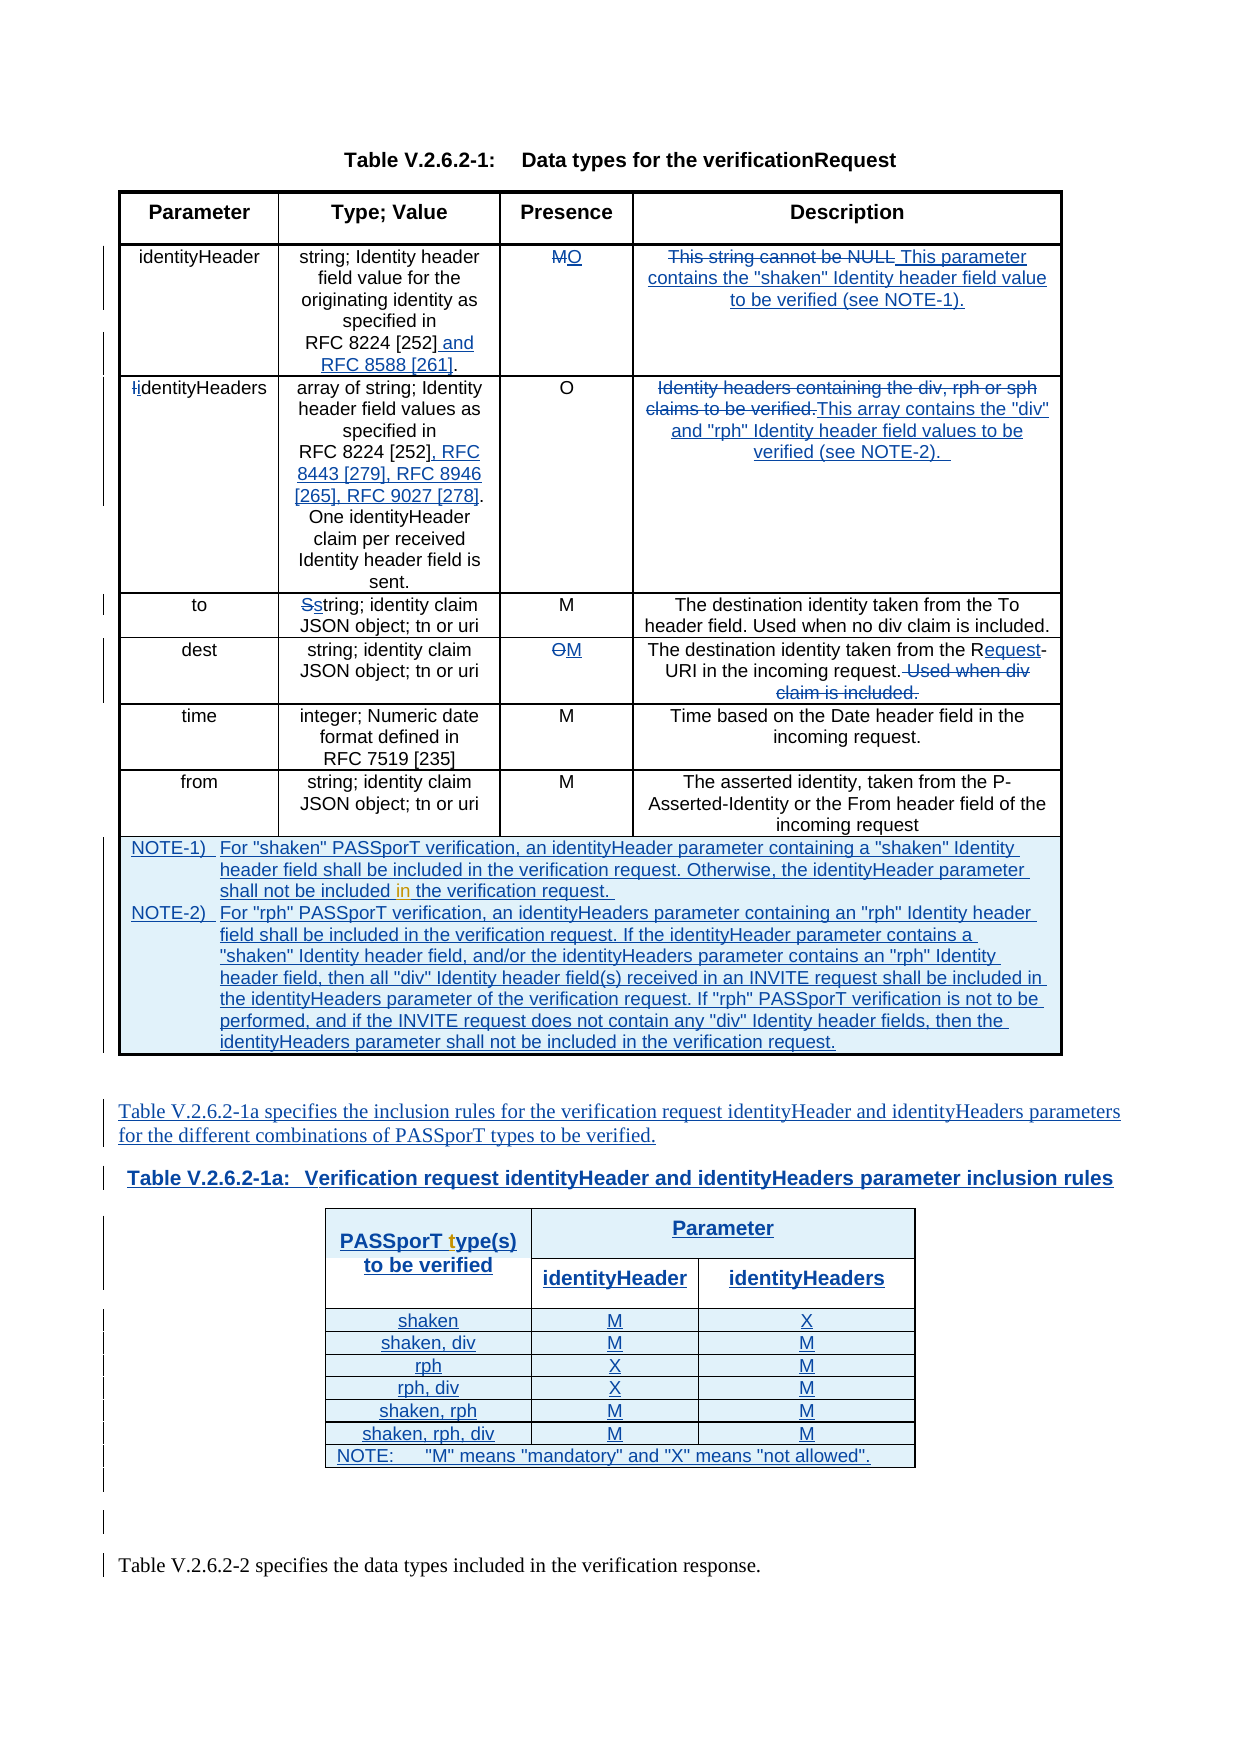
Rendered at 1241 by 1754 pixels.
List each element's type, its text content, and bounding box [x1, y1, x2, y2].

table_cell dest [121, 638, 278, 703]
table_header Parameter [121, 194, 278, 242]
table_cell [699, 1259, 914, 1308]
table_cell string; identity claim JSON object; tn or uri [279, 771, 499, 836]
table_header Description [634, 194, 1060, 242]
table_cell M [501, 594, 632, 637]
table_cell The destination identity taken from the R-URI in the incoming request. [634, 638, 1060, 703]
table_cell Time based on the Date header field in the incoming request. [634, 705, 1060, 769]
table_cell tring; identity claim JSON object; tn or uri [279, 594, 499, 637]
table_cell O [501, 377, 632, 592]
table_header Type; Value [279, 194, 499, 242]
text Table V.2.6.2-1: Data types for the verificationRequest [118, 148, 1122, 172]
table_cell string; identity claim JSON object; tn or uri [279, 638, 499, 703]
table_cell [501, 246, 632, 375]
table_cell time [121, 705, 278, 769]
table_cell M [501, 705, 632, 769]
text Table V.2.6.2-2 specifies the data types included in the verification response. [118, 1553, 1122, 1577]
table_cell M [501, 771, 632, 836]
table_cell from [121, 771, 278, 836]
table_header Presence [501, 194, 632, 242]
table_cell integer; Numeric date format defined in RFC 7519 [235] [279, 705, 499, 769]
table_cell The destination identity taken from the To header field. Used when no div claim is included. [634, 594, 1060, 637]
table_cell identityHeader [121, 246, 278, 375]
table_cell The asserted identity, taken from the P-Asserted-Identity or the From header field of the incoming request [634, 771, 1060, 836]
table_cell to [121, 594, 278, 637]
table_cell [634, 246, 1060, 375]
table_cell array of string; Identity header field values as specified in RFC 8224 [252]. One identityHeader claim per received Identity header field is sent. [279, 377, 499, 592]
table_cell [634, 377, 1060, 592]
table_cell [532, 1259, 698, 1308]
table_cell [501, 638, 632, 703]
table_cell dentityHeaders [121, 377, 278, 592]
table_cell string; Identity header field value for the originating identity as specified in RFC 8224 [252]. [279, 246, 499, 375]
